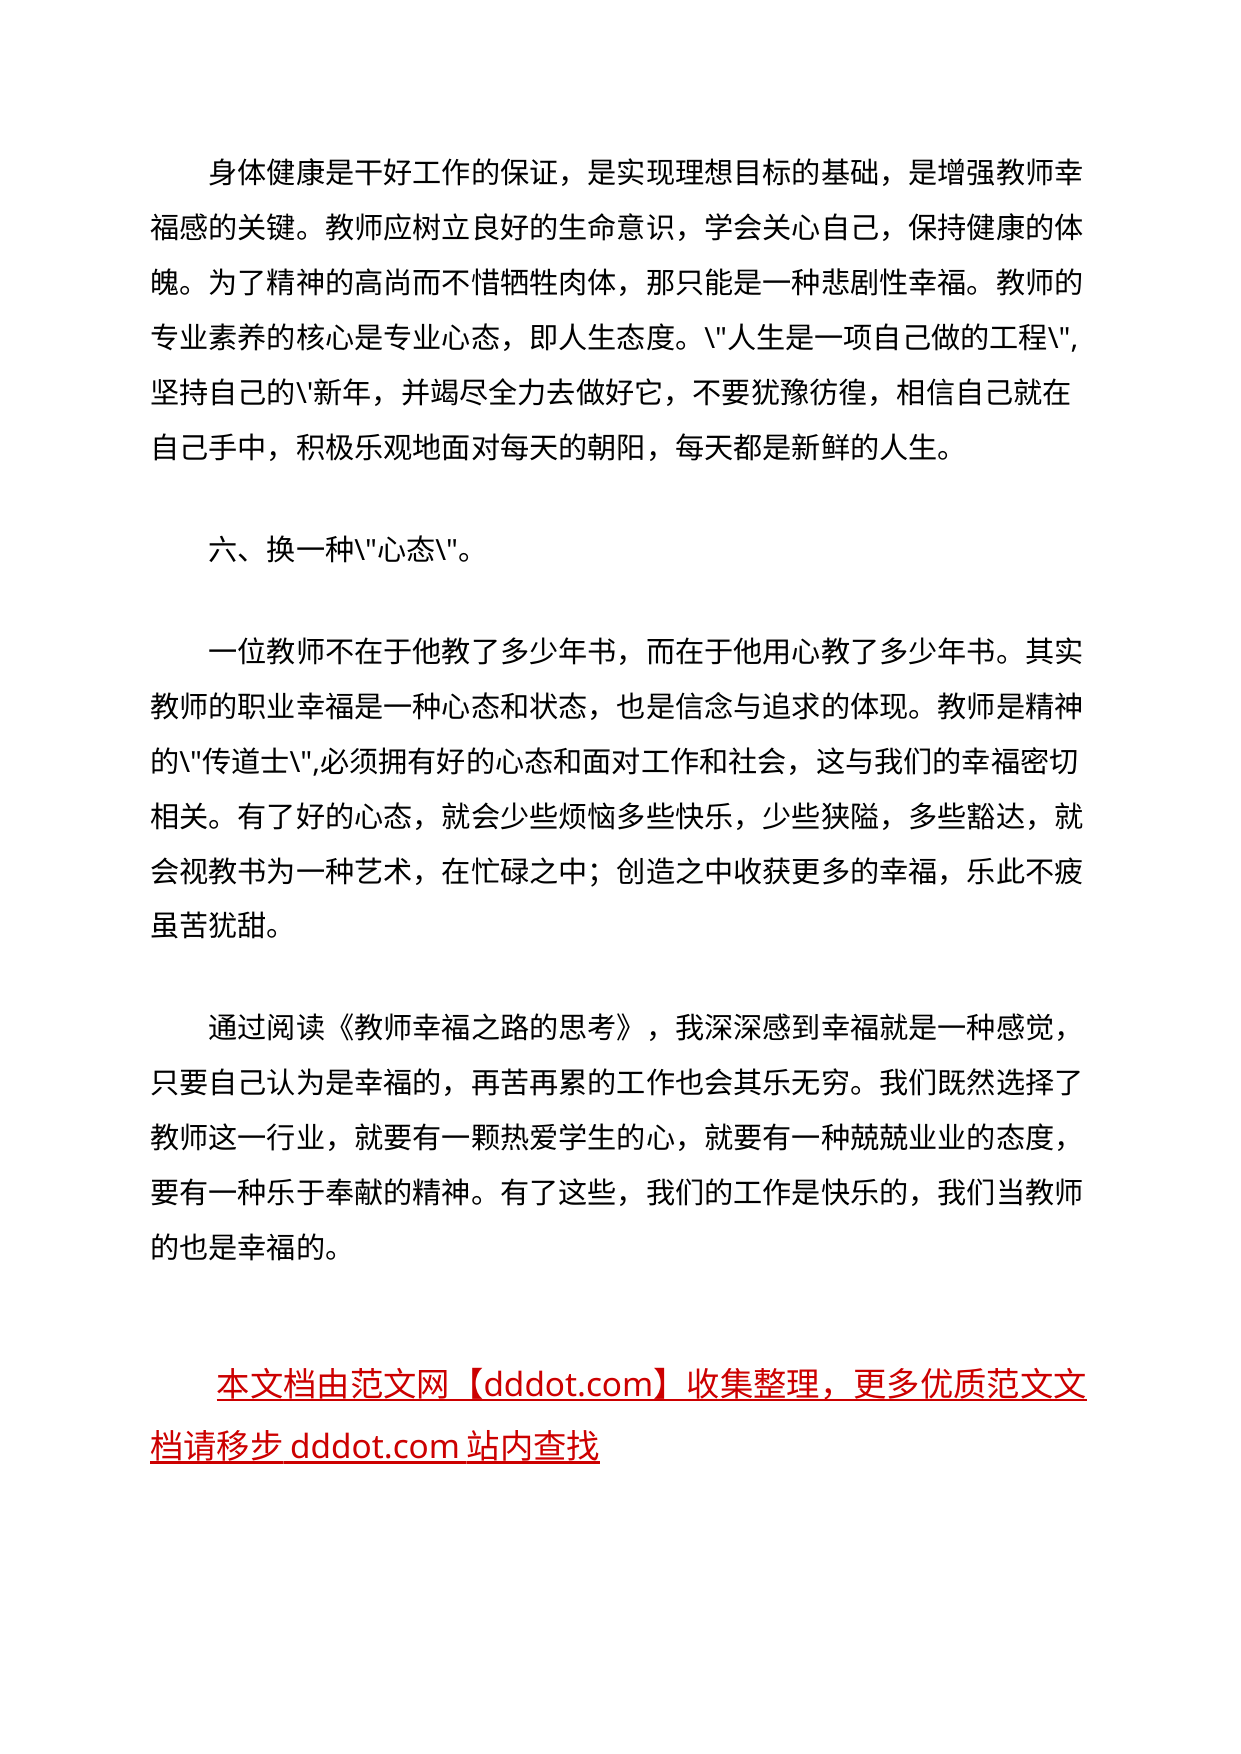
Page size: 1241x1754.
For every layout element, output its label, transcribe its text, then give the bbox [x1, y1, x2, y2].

text 本文档由范文网【dddot.com】收集整理，更多优质范文文档请移步dddot.com站内查找 [150, 1357, 1090, 1469]
text 六、换一种\"心态\"。 [150, 526, 1090, 569]
text 一位教师不在于他教了多少年书，而在于他用心教了多少年书。其实教师的职业幸福是一种心态和状态，也是信念与追求的体现。教师是精神的\"传道士\",必须拥有好的心态和面对工作和社会，这与我们的幸福密切相关。有了好的心态，就会少些烦恼多些快乐，少些狭隘，多些豁达，就会视教书为一种艺术，在忙碌之中；创造之中收获更多的幸福，乐此不疲虽苦犹甜。 [150, 628, 1090, 945]
text 身体健康是干好工作的保证，是实现理想目标的基础，是增强教师幸福感的关键。教师应树立良好的生命意识，学会关心自己，保持健康的体魄。为了精神的高尚而不惜牺牲肉体，那只能是一种悲剧性幸福。教师的专业素养的核心是专业心态，即人生态度。\"人生是一项自己做的工程\",坚持自己的\'新年，并竭尽全力去做好它，不要犹豫彷徨，相信自己就在自己手中，积极乐观地面对每天的朝阳，每天都是新鲜的人生。 [150, 150, 1090, 467]
text 通过阅读《教师幸福之路的思考》，我深深感到幸福就是一种感觉，只要自己认为是幸福的，再苦再累的工作也会其乐无穷。我们既然选择了教师这一行业，就要有一颗热爱学生的心，就要有一种兢兢业业的态度，要有一种乐于奉献的精神。有了这些，我们的工作是快乐的，我们当教师的也是幸福的。 [150, 1005, 1090, 1267]
